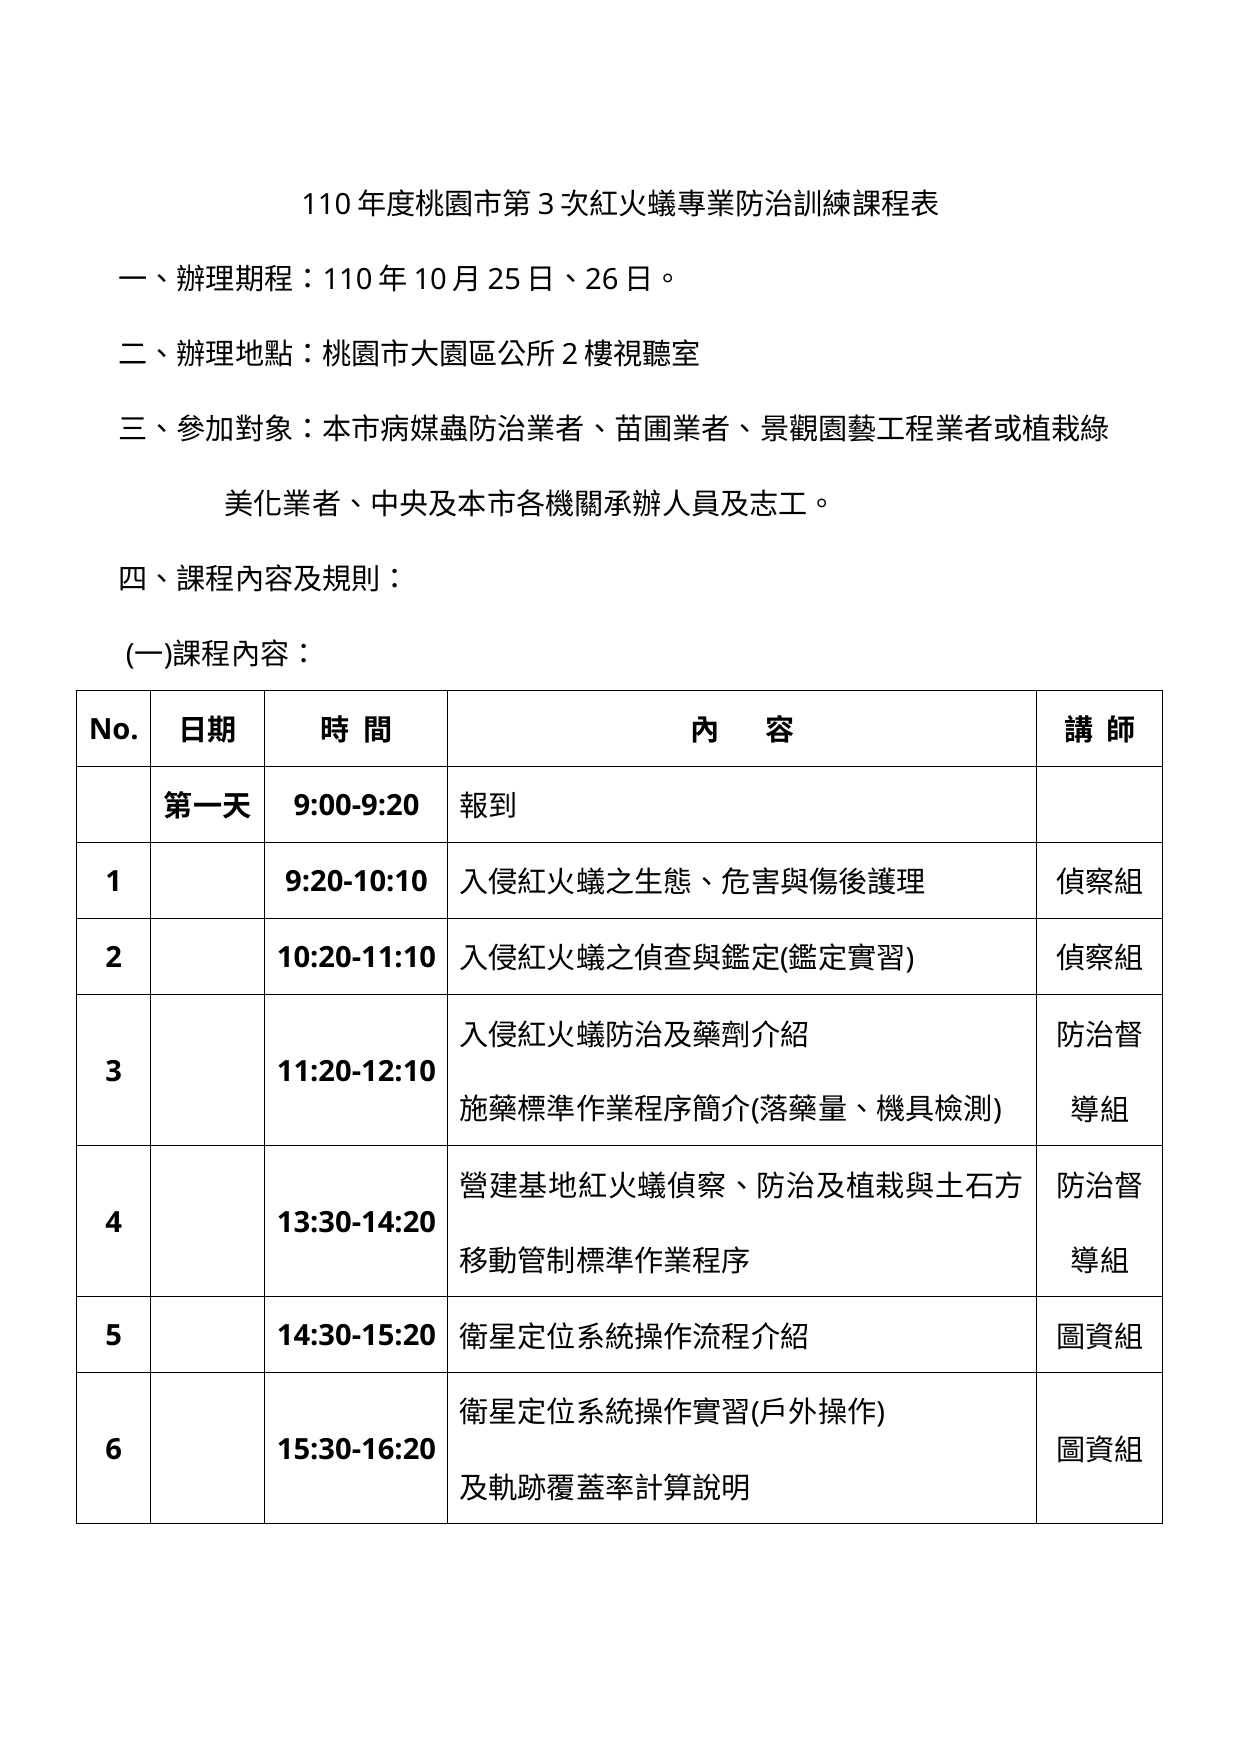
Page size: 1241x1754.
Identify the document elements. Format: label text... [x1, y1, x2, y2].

table_cell 13:30-14:20 [265, 1146, 447, 1296]
text 一、辦理期程：110年10月25日、26日。 [118, 239, 1122, 314]
text (一)課程內容： [118, 614, 1122, 689]
table_cell 偵察組 [1037, 843, 1162, 918]
table_cell 11:20-12:10 [265, 995, 447, 1145]
table_cell [151, 919, 264, 994]
table_header No. [77, 691, 150, 766]
table_cell 入侵紅火蟻之偵查與鑑定(鑑定實習) [448, 919, 1036, 994]
table_cell [77, 767, 150, 842]
table_cell 圖資組 [1037, 1297, 1162, 1372]
table_cell 9:00-9:20 [265, 767, 447, 842]
table_cell 14:30-15:20 [265, 1297, 447, 1372]
table_cell [151, 995, 264, 1145]
table_cell 2 [77, 919, 150, 994]
table_cell [151, 1297, 264, 1372]
text 三、參加對象：本市病媒蟲防治業者、苗圃業者、景觀園藝工程業者或植栽綠 [118, 389, 1122, 464]
table_cell 6 [77, 1373, 150, 1523]
text 110年度桃園市第3次紅火蟻專業防治訓練課程表 [118, 164, 1122, 239]
text 四、課程內容及規則： [118, 539, 1122, 614]
table_cell 衛星定位系統操作實習(戶外操作) 及軌跡覆蓋率計算說明 [448, 1373, 1036, 1523]
table_header 內 容 [448, 691, 1036, 766]
table_cell 營建基地紅火蟻偵察、防治及植栽與土石方移動管制標準作業程序 [448, 1146, 1036, 1296]
table_cell 入侵紅火蟻之生態、危害與傷後護理 [448, 843, 1036, 918]
table_header 日期 [151, 691, 264, 766]
table_cell 3 [77, 995, 150, 1145]
table_cell 防治督導組 [1037, 995, 1162, 1145]
text 二、辦理地點：桃園市大園區公所2樓視聽室 [118, 314, 1122, 389]
table_cell 4 [77, 1146, 150, 1296]
table_cell 1 [77, 843, 150, 918]
table_cell 5 [77, 1297, 150, 1372]
table_cell 入侵紅火蟻防治及藥劑介紹 施藥標準作業程序簡介(落藥量、機具檢測) [448, 995, 1036, 1145]
table_header 講 師 [1037, 691, 1162, 766]
table_cell 報到 [448, 767, 1036, 842]
table_cell [151, 1146, 264, 1296]
table_cell 9:20-10:10 [265, 843, 447, 918]
table_cell 衛星定位系統操作流程介紹 [448, 1297, 1036, 1372]
table_cell [1037, 767, 1162, 842]
table_cell 第一天 [151, 767, 264, 842]
table_cell 防治督導組 [1037, 1146, 1162, 1296]
table_cell 10:20-11:10 [265, 919, 447, 994]
table_cell [151, 843, 264, 918]
table_header 時 間 [265, 691, 447, 766]
table_cell 偵察組 [1037, 919, 1162, 994]
text 美化業者、中央及本市各機關承辦人員及志工。 [118, 464, 1122, 539]
table_cell 圖資組 [1037, 1373, 1162, 1523]
table_cell 15:30-16:20 [265, 1373, 447, 1523]
table_cell [151, 1373, 264, 1523]
